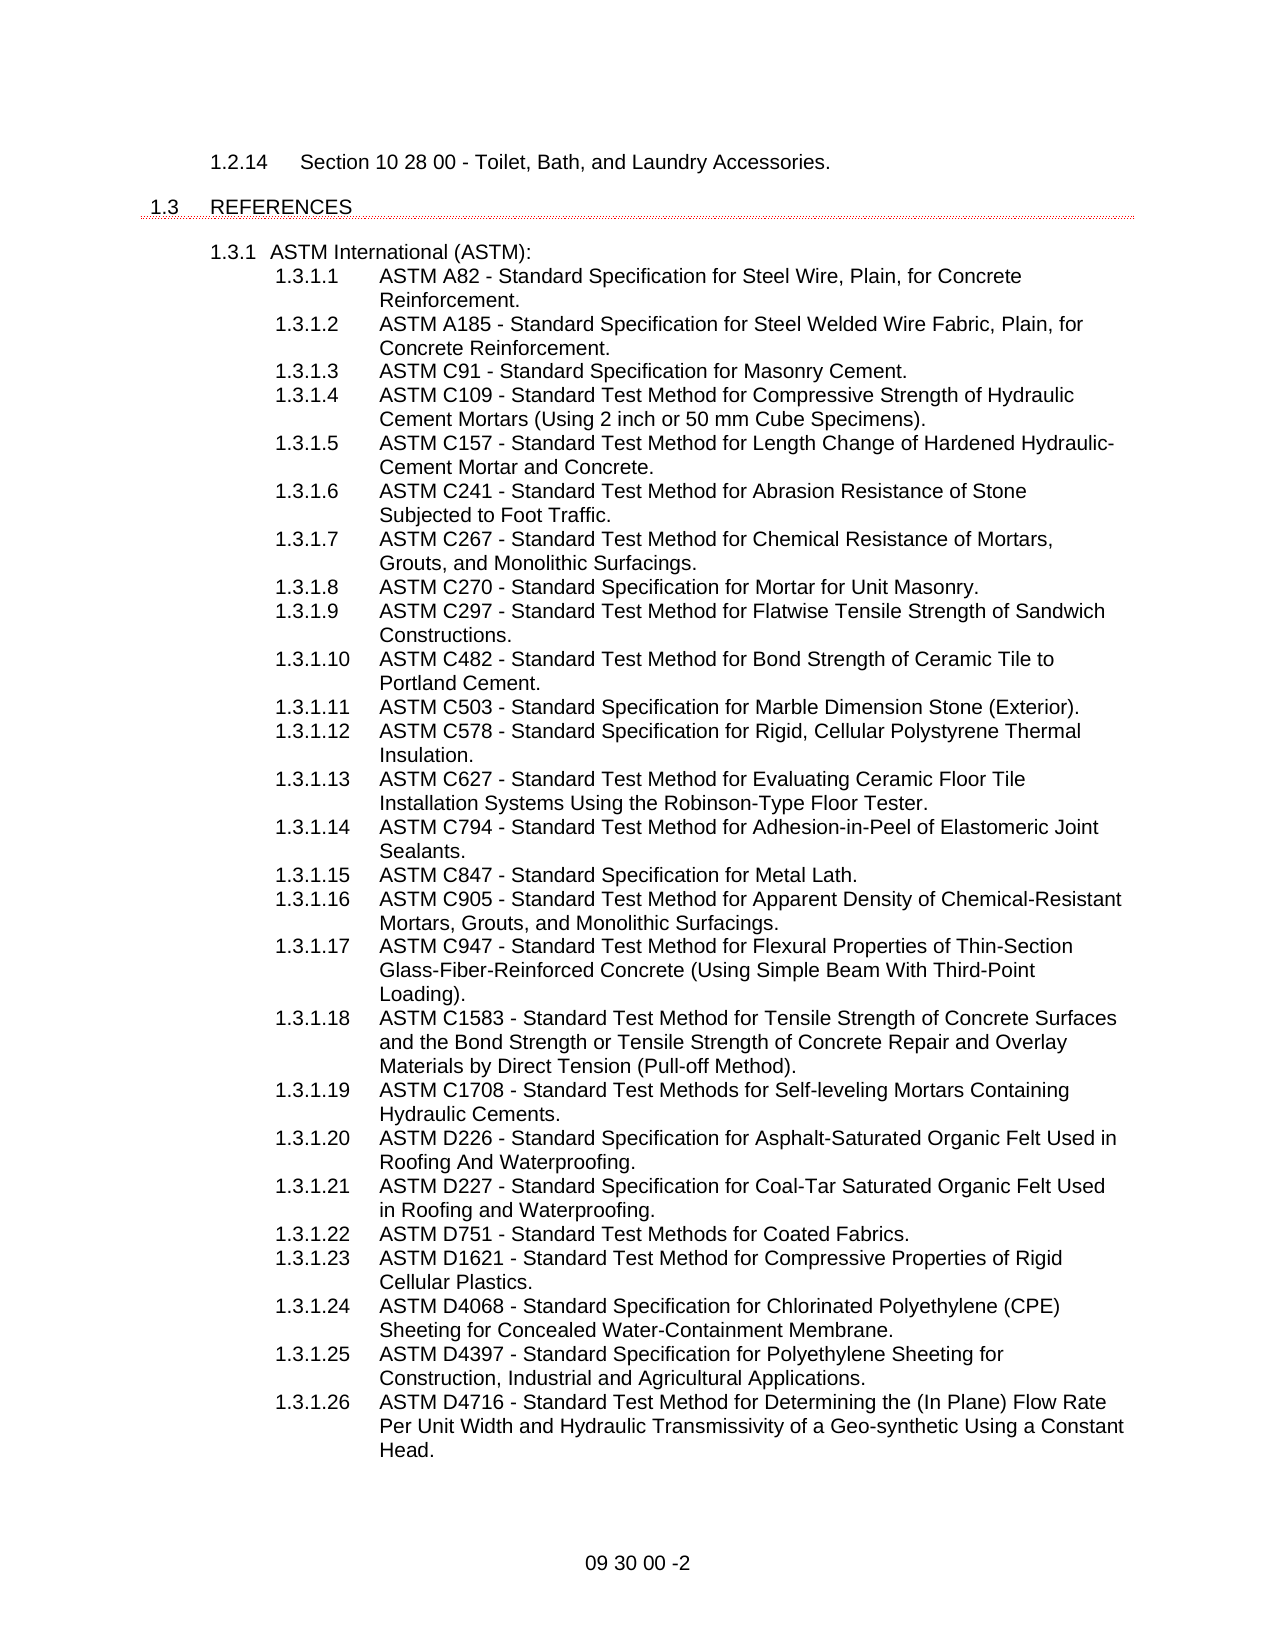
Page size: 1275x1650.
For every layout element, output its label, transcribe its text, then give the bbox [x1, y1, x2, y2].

list ASTM C947 - Standard Test Method for Flexural Properties of Thin-Section Glass-Fiber-Reinforced Concrete (Using Simple Beam With Third-Point Loading). [275, 934, 1125, 1006]
list ASTM C91 - Standard Specification for Masonry Cement. [275, 359, 1125, 383]
list REFERENCES [150, 195, 1125, 219]
list ASTM D751 - Standard Test Methods for Coated Fabrics. [275, 1222, 1125, 1246]
list ASTM A185 - Standard Specification for Steel Welded Wire Fabric, Plain, for Concrete Reinforcement. [275, 311, 1125, 359]
list ASTM C267 - Standard Test Method for Chemical Resistance of Mortars, Grouts, and Monolithic Surfacings. [275, 527, 1125, 575]
list ASTM D4716 - Standard Test Method for Determining the (In Plane) Flow Rate Per Unit Width and Hydraulic Transmissivity of a Geo-synthetic Using a Constant Head. [275, 1389, 1125, 1461]
list ASTM C482 - Standard Test Method for Bond Strength of Ceramic Tile to Portland Cement. [275, 647, 1125, 695]
list ASTM C1583 - Standard Test Method for Tensile Strength of Concrete Surfaces and the Bond Strength or Tensile Strength of Concrete Repair and Overlay Materials by Direct Tension (Pull-off Method). [275, 1006, 1125, 1078]
list ASTM C627 - Standard Test Method for Evaluating Ceramic Floor Tile Installation Systems Using the Robinson-Type Floor Tester. [275, 767, 1125, 814]
list ASTM C241 - Standard Test Method for Abrasion Resistance of Stone Subjected to Foot Traffic. [275, 479, 1125, 527]
list ASTM C109 - Standard Test Method for Compressive Strength of Hydraulic Cement Mortars (Using 2 inch or 50 mm Cube Specimens). [275, 383, 1125, 431]
list ASTM D227 - Standard Specification for Coal-Tar Saturated Organic Felt Used in Roofing and Waterproofing. [275, 1174, 1125, 1222]
list ASTM D226 - Standard Specification for Asphalt-Saturated Organic Felt Used in Roofing And Waterproofing. [275, 1126, 1125, 1174]
list ASTM C1708 - Standard Test Methods for Self-leveling Mortars Containing Hydraulic Cements. [275, 1078, 1125, 1126]
list ASTM A82 - Standard Specification for Steel Wire, Plain, for Concrete Reinforcement. [275, 263, 1125, 311]
list ASTM D4068 - Standard Specification for Chlorinated Polyethylene (CPE) Sheeting for Concealed Water-Containment Membrane. [275, 1294, 1125, 1342]
list Section 10 28 00 - Toilet, Bath, and Laundry Accessories. [210, 150, 1125, 174]
list ASTM C157 - Standard Test Method for Length Change of Hardened Hydraulic-Cement Mortar and Concrete. [275, 431, 1125, 479]
list ASTM C905 - Standard Test Method for Apparent Density of Chemical-Resistant Mortars, Grouts, and Monolithic Surfacings. [275, 886, 1125, 934]
list ASTM C578 - Standard Specification for Rigid, Cellular Polystyrene Thermal Insulation. [275, 719, 1125, 767]
list ASTM D1621 - Standard Test Method for Compressive Properties of Rigid Cellular Plastics. [275, 1246, 1125, 1294]
list ASTM C847 - Standard Specification for Metal Lath. [275, 862, 1125, 886]
list ASTM C297 - Standard Test Method for Flatwise Tensile Strength of Sandwich Constructions. [275, 599, 1125, 647]
list ASTM C503 - Standard Specification for Marble Dimension Stone (Exterior). [275, 695, 1125, 719]
list ASTM C794 - Standard Test Method for Adhesion-in-Peel of Elastomeric Joint Sealants. [275, 814, 1125, 862]
list ASTM C270 - Standard Specification for Mortar for Unit Masonry. [275, 575, 1125, 599]
list ASTM D4397 - Standard Specification for Polyethylene Sheeting for Construction, Industrial and Agricultural Applications. [275, 1342, 1125, 1389]
list ASTM International (ASTM): [210, 239, 1125, 263]
